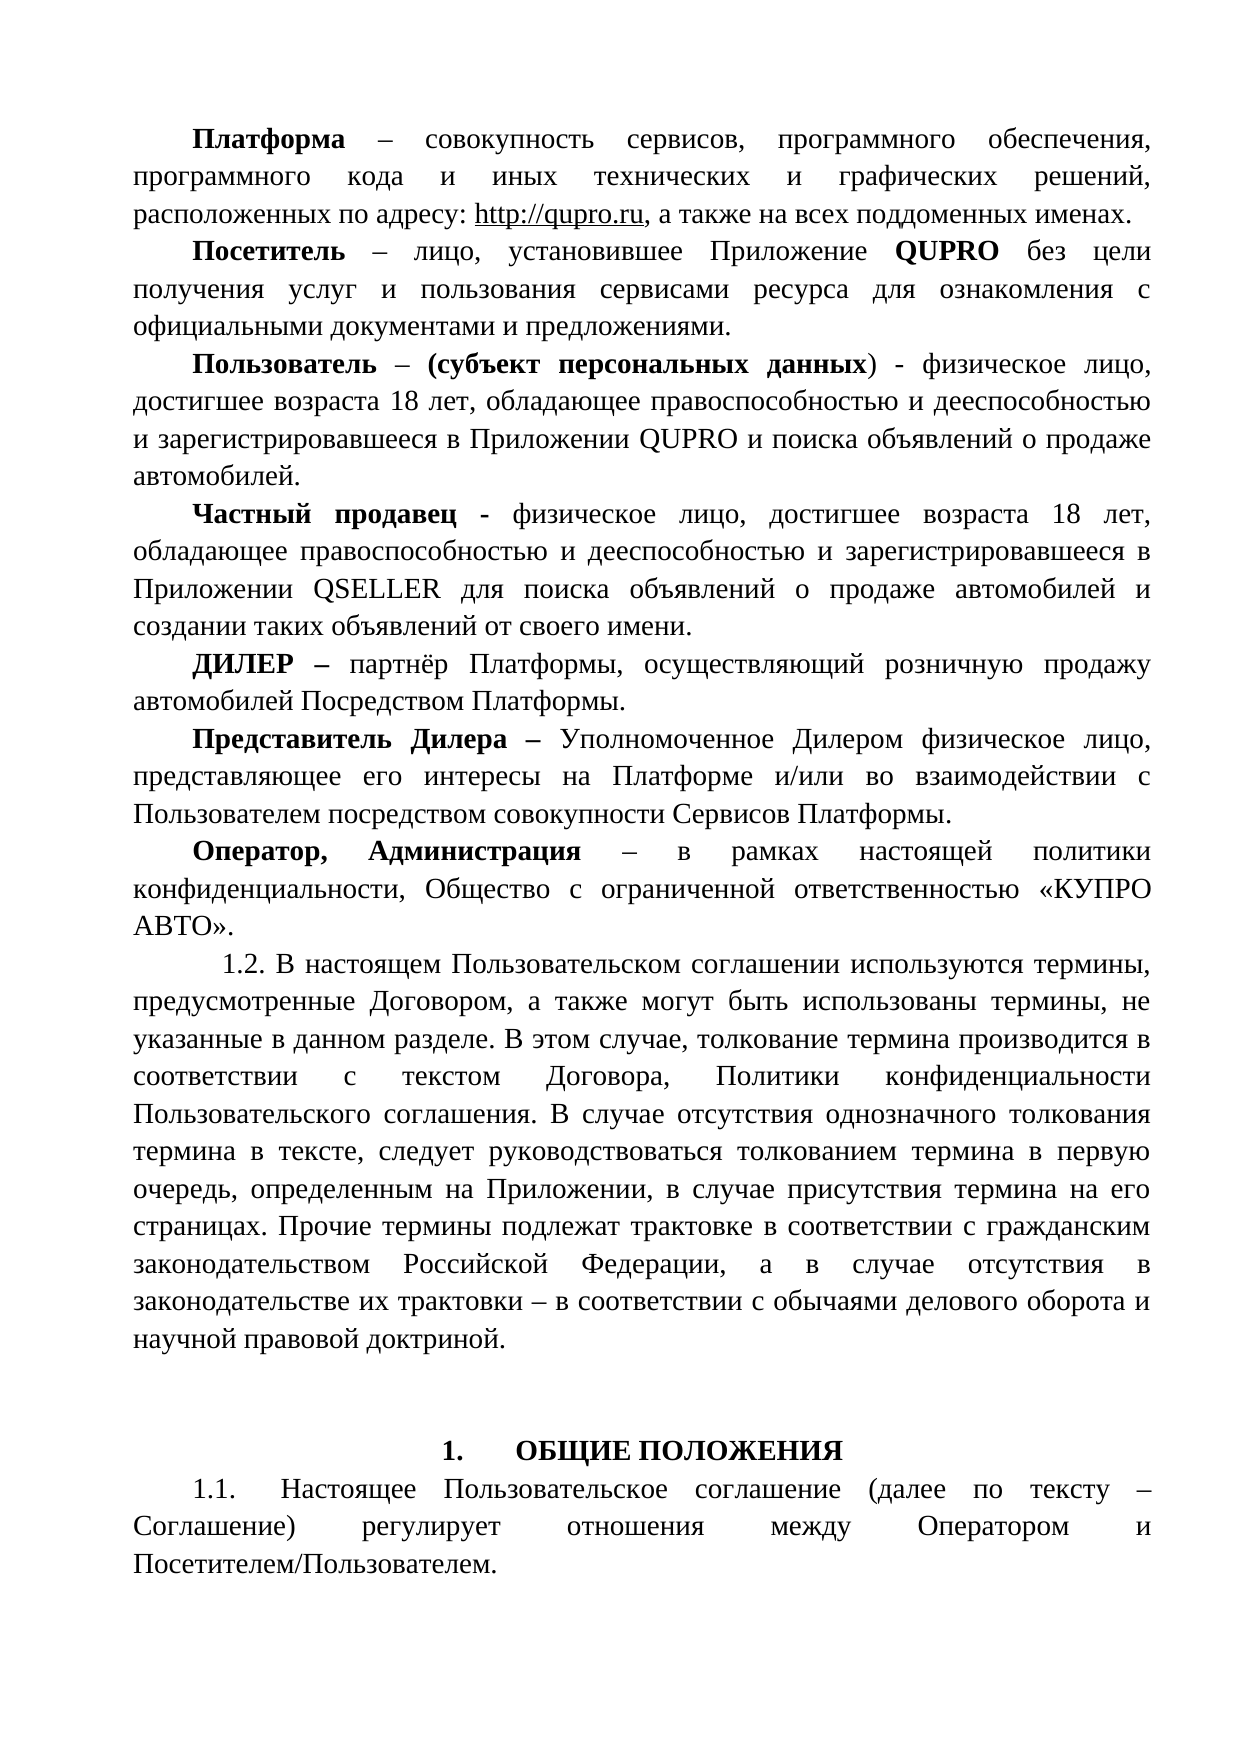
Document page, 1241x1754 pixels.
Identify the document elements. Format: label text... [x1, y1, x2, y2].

list ОБЩИЕ ПОЛОЖЕНИЯ [133, 1431, 1152, 1468]
text Посетитель – лицо, установившее Приложение QUPRO без цели получения услуг и пользования сервисами ресурса для ознакомления с официальными документами и предложениями. [133, 231, 1152, 343]
list Настоящее Пользовательское соглашение (далее по тексту – Соглашение) регулирует отношения между Оператором и Посетителем/Пользователем. [133, 1468, 1152, 1581]
text Платформа – совокупность сервисов, программного обеспечения, программного кода и иных технических и графических решений, расположенных по адресу: http://qupro.ru, а также на всех поддоменных именах. [133, 192, 1152, 231]
text 1.2. В настоящем Пользовательском соглашении используются термины, предусмотренные Договором, а также могут быть использованы термины, не указанные в данном разделе. В этом случае, толкование термина производится в соответствии с текстом Договора, Политики конфиденциальности Пользовательского соглашения. В случае отсутствия однозначного толкования термина в тексте, следует руководствоваться толкованием термина в первую очередь, определенным на Приложении, в случае присутствия термина на его страницах. Прочие термины подлежат трактовке в соответствии с гражданским законодательством Российской Федерации, а в случае отсутствия в законодательстве их трактовки – в соответствии с обычаями делового оборота и научной правовой доктриной. [133, 943, 1152, 1356]
text Пользователь – (субъект персональных данных) - физическое лицо, достигшее возраста 18 лет, обладающее правоспособностью и дееспособностью и зарегистрировавшееся в Приложении QUPRO и поиска объявлений о продаже автомобилей. [133, 343, 1152, 493]
text Частный продавец - физическое лицо, достигшее возраста 18 лет, обладающее правоспособностью и дееспособностью и зарегистрировавшееся в Приложении QSELLER для поиска объявлений о продаже автомобилей и создании таких объявлений от своего имени. [133, 493, 1152, 643]
text Оператор, Администрация – в рамках настоящей политики конфиденциальности, Общество с ограниченной ответственностью «КУПРО АВТО». [133, 831, 1152, 943]
text Платформа – совокупность сервисов, программного обеспечения, программного кода и иных технических и графических решений, расположенных по адресу: http://qupro.ru, а также на всех поддоменных именах. [133, 118, 1152, 158]
text Представитель Дилера – Уполномоченное Дилером физическое лицо, представляющее его интересы на Платформе и/или во взаимодействии с Пользователем посредством совокупности Сервисов Платформы. [133, 718, 1152, 831]
text ДИЛЕР – партнёр Платформы, осуществляющий розничную продажу автомобилей Посредством Платформы. [133, 643, 1152, 718]
